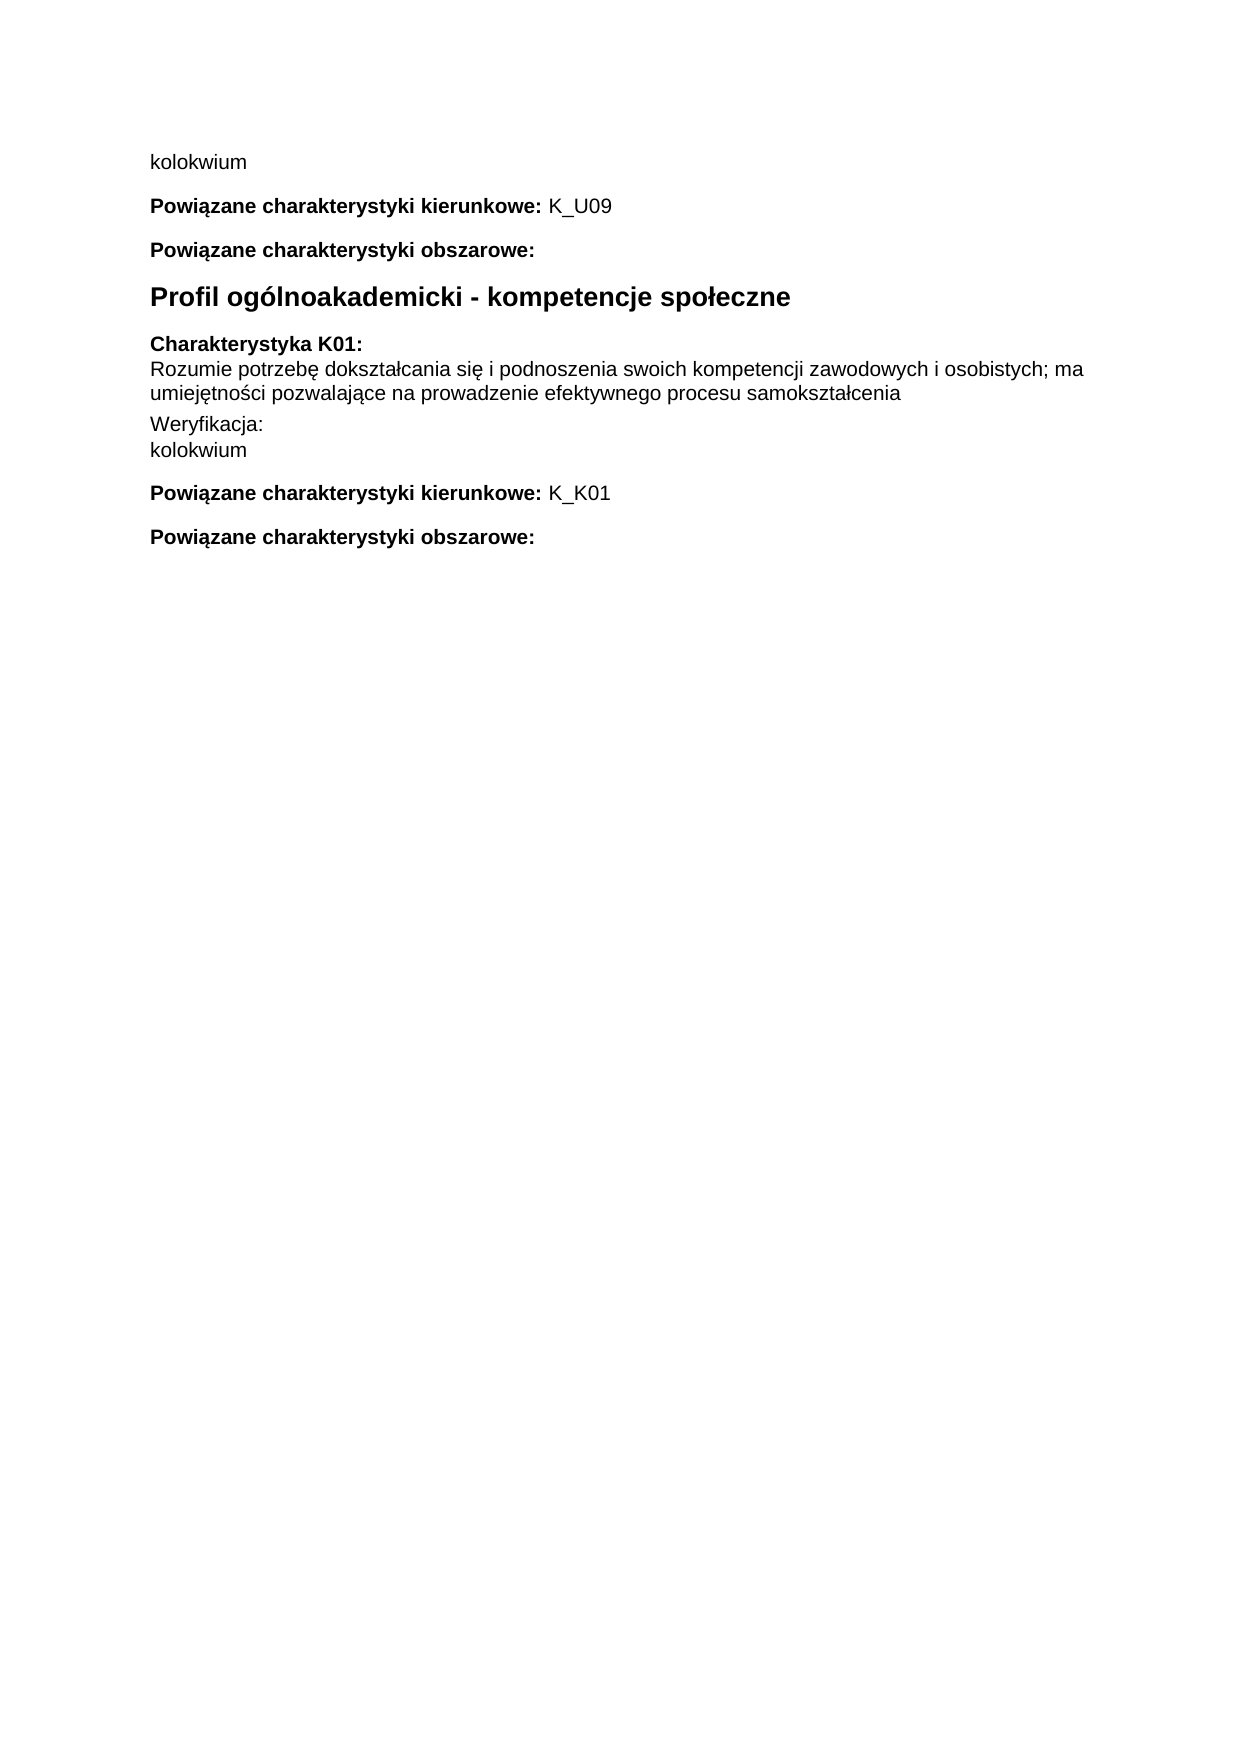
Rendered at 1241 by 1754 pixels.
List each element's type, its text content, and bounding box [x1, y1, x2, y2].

text Powiązane charakterystyki kierunkowe: K_K01 [150, 481, 1090, 505]
subtitle Profil ogólnoakademicki - kompetencje społeczne [150, 281, 1090, 312]
text Powiązane charakterystyki obszarowe: [150, 525, 1090, 549]
text Charakterystyka K01: [150, 332, 1090, 356]
text kolokwium [150, 437, 1090, 461]
text Rozumie potrzebę dokształcania się i podnoszenia swoich kompetencji zawodowych i osobistych; ma umiejętności pozwalające na prowadzenie efektywnego procesu samokształcenia [150, 357, 1090, 405]
text Weryfikacja: [150, 411, 1090, 435]
text Powiązane charakterystyki obszarowe: [150, 237, 1090, 261]
text kolokwium [150, 150, 1090, 174]
text Powiązane charakterystyki kierunkowe: K_U09 [150, 194, 1090, 218]
